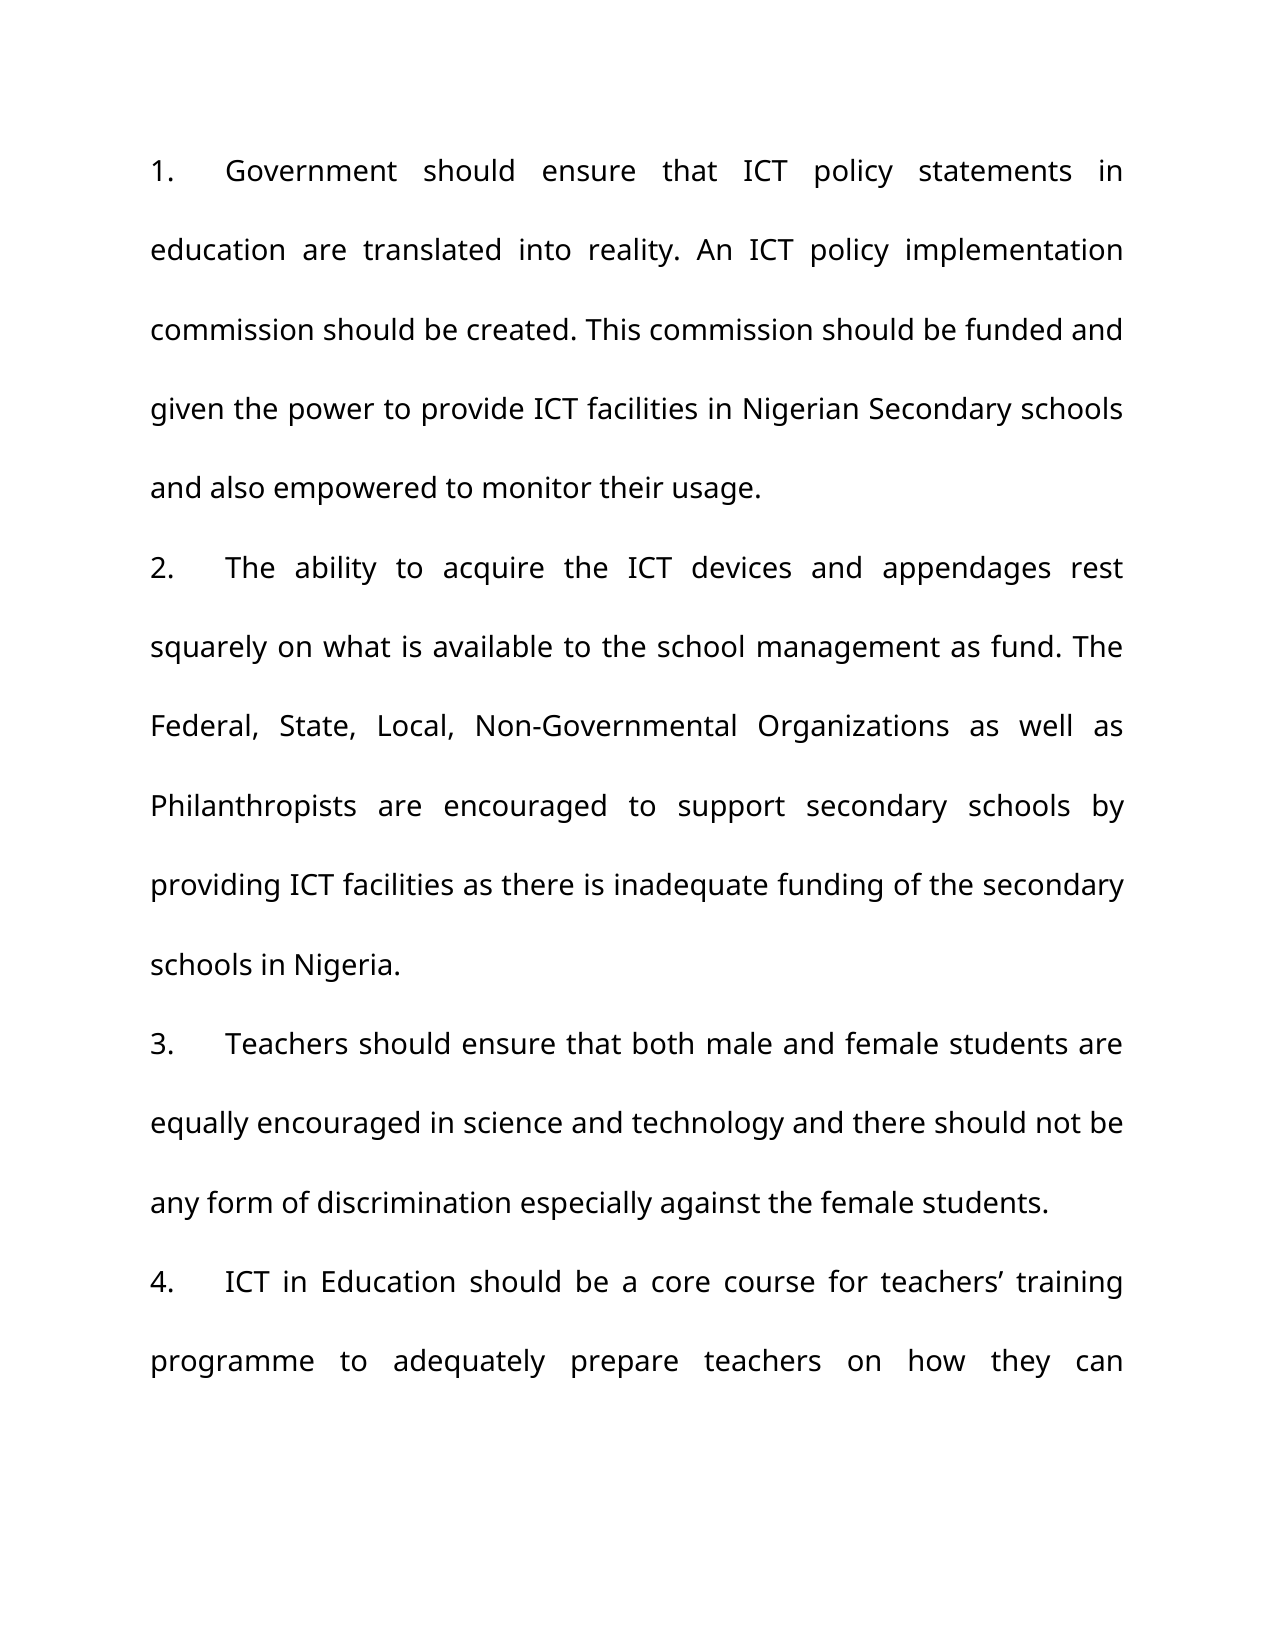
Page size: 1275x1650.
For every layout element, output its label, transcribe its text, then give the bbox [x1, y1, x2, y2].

list Government should ensure that ICT policy statements in education are translated into reality. An ICT policy implementation commission should be created. This commission should be funded and given the power to provide ICT facilities in Nigerian Secondary schools and also empowered to monitor their usage. [150, 150, 1125, 507]
list The ability to acquire the ICT devices and appendages rest squarely on what is available to the school management as fund. The Federal, State, Local, Non-Governmental Organizations as well as Philanthropists are encouraged to support secondary schools by providing ICT facilities as there is inadequate funding of the secondary schools in Nigeria. [150, 547, 1125, 983]
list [150, 1261, 1125, 1380]
list Teachers should ensure that both male and female students are equally encouraged in science and technology and there should not be any form of discrimination especially against the female students. [150, 1023, 1125, 1222]
